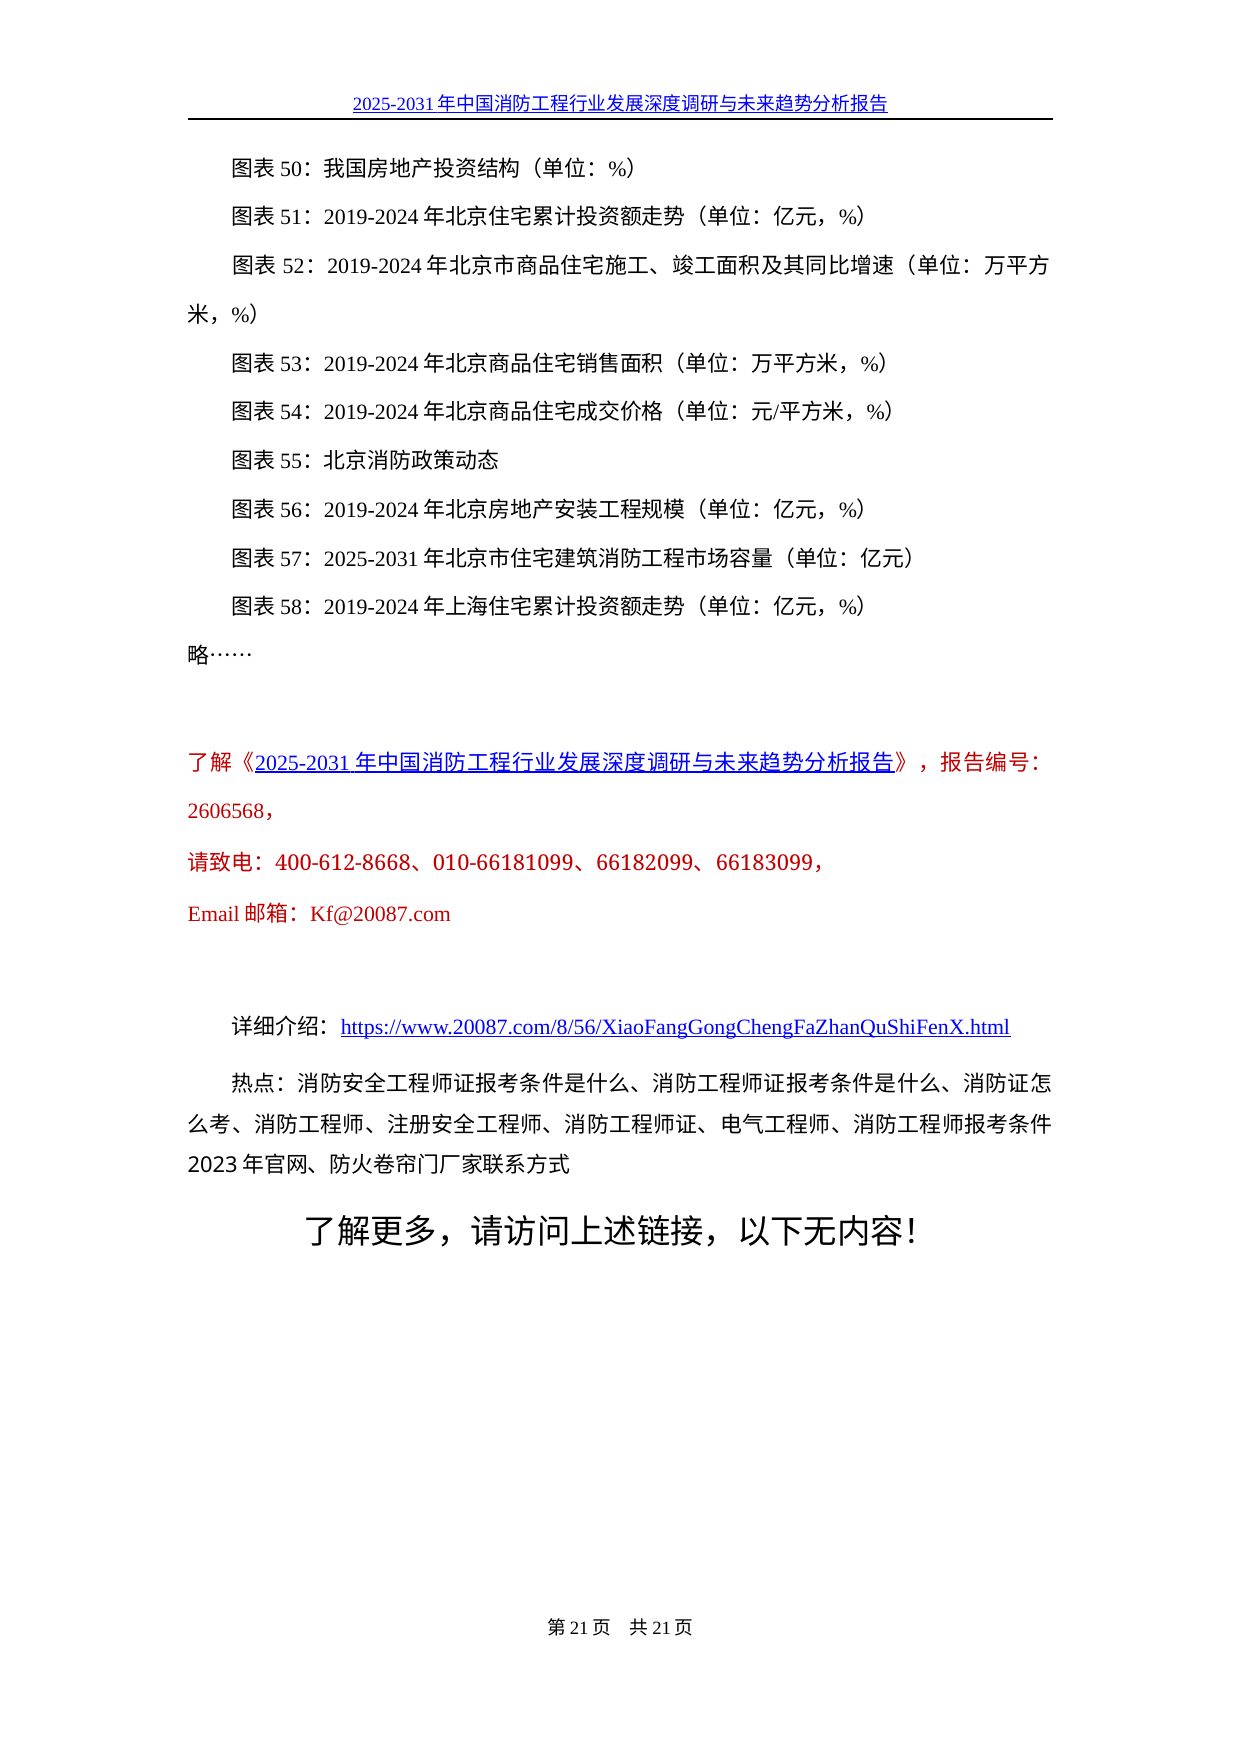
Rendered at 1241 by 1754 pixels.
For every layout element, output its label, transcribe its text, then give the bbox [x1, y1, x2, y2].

title 了解更多，请访问上述链接，以下无内容！ [187, 1197, 1053, 1262]
text 请致电：400-612-8668、010-66181099、66182099、66183099， [187, 844, 1053, 877]
text Email邮箱：Kf@20087.com [187, 896, 1053, 928]
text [187, 150, 1053, 670]
text 详细介绍：https://www.20087.com/8/56/XiaoFangGongChengFaZhanQuShiFenX.html [187, 1009, 1053, 1041]
text 了解《2025-2031年中国消防工程行业发展深度调研与未来趋势分析报告》，报告编号：2606568， [187, 744, 1053, 825]
text 热点：消防安全工程师证报考条件是什么、消防工程师证报考条件是什么、消防证怎么考、消防工程师、注册安全工程师、消防工程师证、电气工程师、消防工程师报考条件2023年官网、防火卷帘门厂家联系方式 [187, 1066, 1053, 1179]
